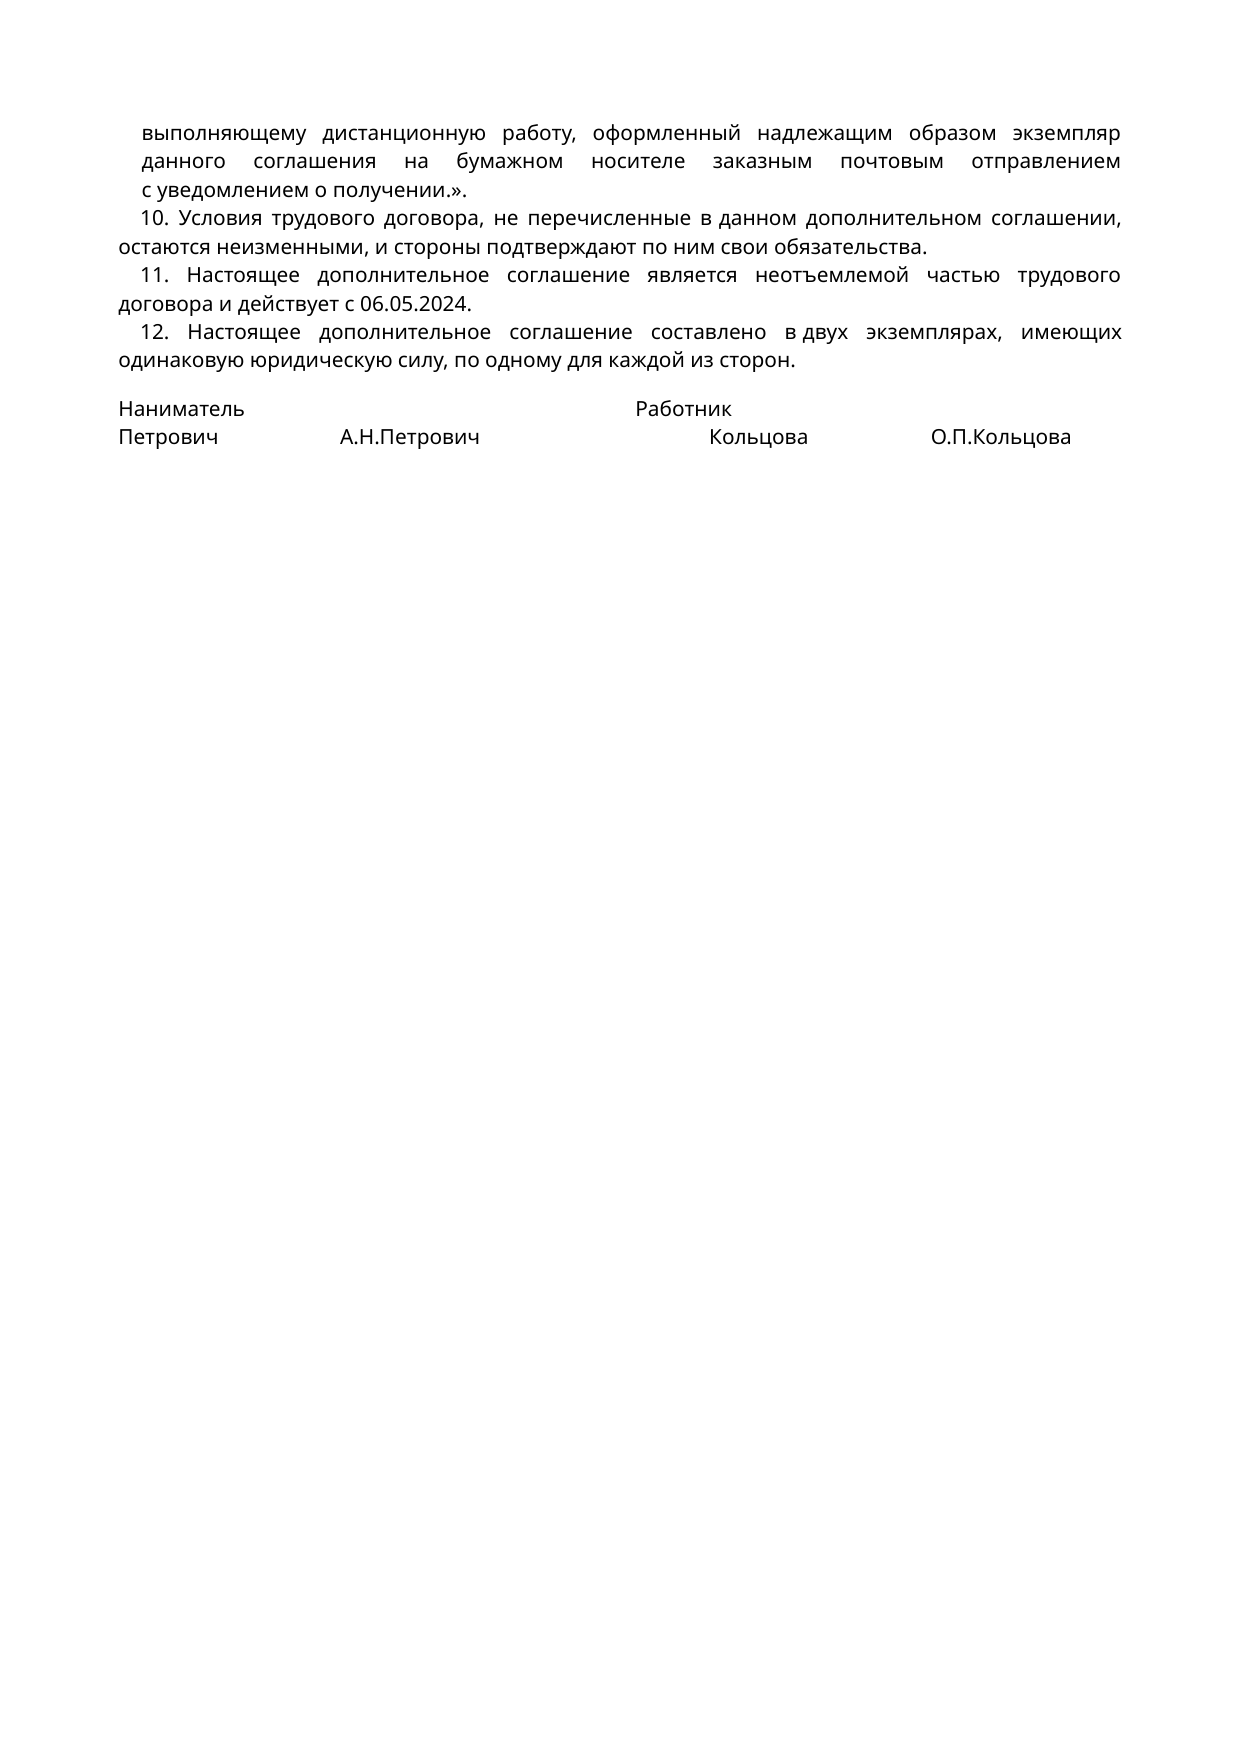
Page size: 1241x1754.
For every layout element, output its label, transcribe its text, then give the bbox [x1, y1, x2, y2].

text Петрович А.Н.Петрович Кольцова О.П.Кольцова [118, 422, 1122, 451]
text 10. Условия трудового договора, не перечисленные в данном дополнительном соглашении, остаются неизменными, и стороны подтверждают по ним свои обязательства. [118, 203, 1122, 260]
text Наниматель Работник [118, 394, 1122, 422]
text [141, 118, 1122, 203]
text 11. Настоящее дополнительное соглашение является неотъемлемой частью трудового договора и действует с 06.05.2024. [118, 260, 1122, 317]
text 12. Настоящее дополнительное соглашение составлено в двух экземплярах, имеющих одинаковую юридическую силу, по одному для каждой из сторон. [118, 317, 1122, 374]
